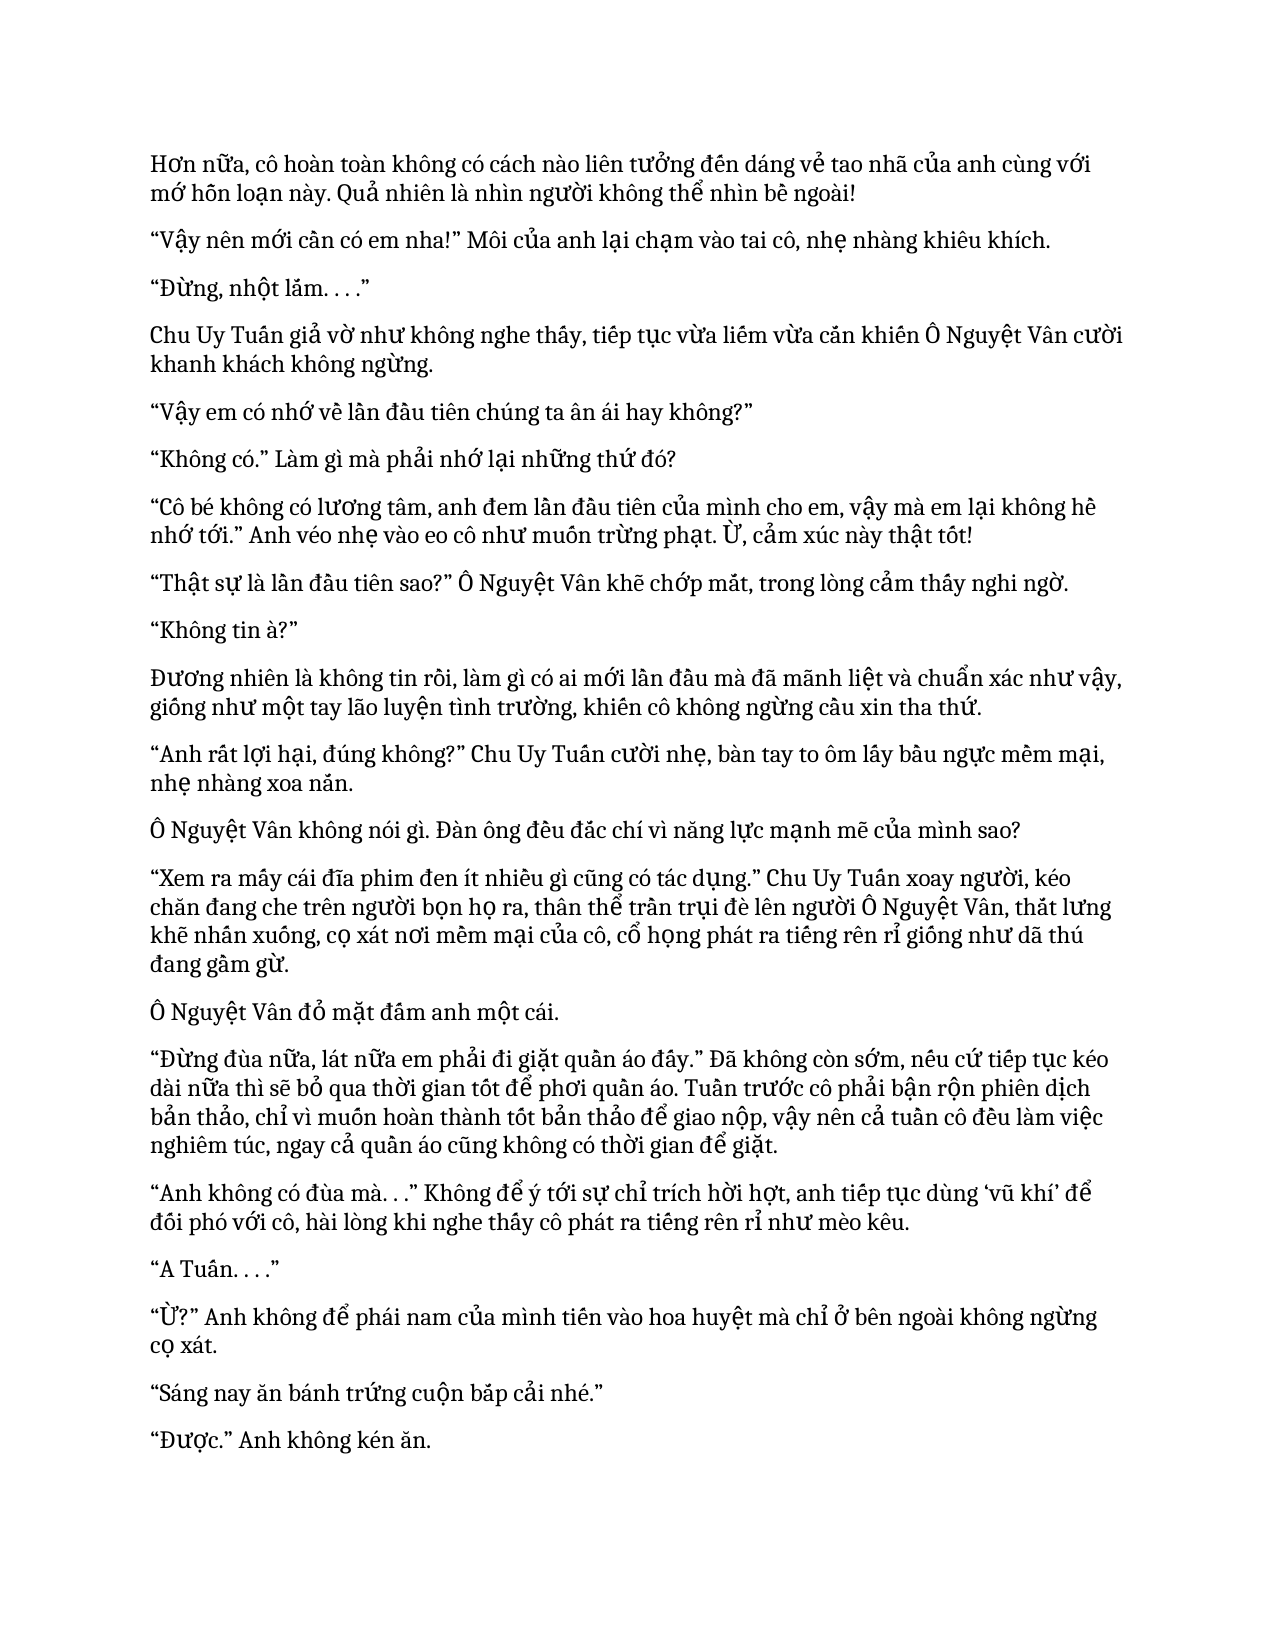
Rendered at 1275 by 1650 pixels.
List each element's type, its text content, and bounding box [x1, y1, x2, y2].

text Chu Uy Tuấn giả vờ như không nghe thấy, tiếp tục vừa liếm vừa cắn khiến Ô Nguyệt Vân cười khanh khách không ngừng. [150, 321, 1125, 379]
text “Đừng đùa nữa, lát nữa em phải đi giặt quần áo đấy.” Đã không còn sớm, nếu cứ tiếp tục kéo dài nữa thì sẽ bỏ qua thời gian tốt để phơi quần áo. Tuần trước cô phải bận rộn phiên dịch bản thảo, chỉ vì muốn hoàn thành tốt bản thảo để giao nộp, vậy nên cả tuần cô đều làm việc nghiêm túc, ngay cả quần áo cũng không có thời gian để giặt. [150, 1045, 1125, 1160]
text “Vậy em có nhớ về lần đầu tiên chúng ta ân ái hay không?” [150, 397, 1125, 426]
text “Vậy nên mới cần có em nha!” Môi của anh lại chạm vào tai cô, nhẹ nhàng khiêu khích. [150, 226, 1125, 255]
text “Thật sự là lần đầu tiên sao?” Ô Nguyệt Vân khẽ chớp mắt, trong lòng cảm thấy nghi ngờ. [150, 569, 1125, 597]
text Ô Nguyệt Vân không nói gì. Đàn ông đều đắc chí vì năng lực mạnh mẽ của mình sao? [150, 816, 1125, 845]
text “Xem ra mấy cái đĩa phim đen ít nhiều gì cũng có tác dụng.” Chu Uy Tuấn xoay người, kéo chăn đang che trên người bọn họ ra, thân thể trần trụi đè lên người Ô Nguyệt Vân, thắt lưng khẽ nhấn xuống, cọ xát nơi mềm mại của cô, cổ họng phát ra tiếng rên rỉ giống như dã thú đang gầm gừ. [150, 864, 1125, 979]
text “Cô bé không có lương tâm, anh đem lần đầu tiên của mình cho em, vậy mà em lại không hề nhớ tới.” Anh véo nhẹ vào eo cô như muốn trừng phạt. Ừ, cảm xúc này thật tốt! [150, 492, 1125, 550]
text “Anh không có đùa mà. . .” Không để ý tới sự chỉ trích hời hợt, anh tiếp tục dùng ‘vũ khí’ để đối phó với cô, hài lòng khi nghe thấy cô phát ra tiếng rên rỉ như mèo kêu. [150, 1179, 1125, 1236]
text “Đừng, nhột lắm. . . .” [150, 274, 1125, 302]
text “Được.” Anh không kén ăn. [150, 1426, 1125, 1455]
text Hơn nữa, cô hoàn toàn không có cách nào liên tưởng đến dáng vẻ tao nhã của anh cùng với mớ hỗn loạn này. Quả nhiên là nhìn người không thể nhìn bề ngoài! [150, 150, 1125, 207]
text Đương nhiên là không tin rồi, làm gì có ai mới lần đầu mà đã mãnh liệt và chuẩn xác như vậy, giống như một tay lão luyện tình trường, khiến cô không ngừng cầu xin tha thứ. [150, 664, 1125, 721]
text “Không có.” Làm gì mà phải nhớ lại những thứ đó? [150, 445, 1125, 474]
text Ô Nguyệt Vân đỏ mặt đấm anh một cái. [150, 997, 1125, 1026]
text “Không tin à?” [150, 616, 1125, 645]
text “A Tuấn. . . .” [150, 1255, 1125, 1284]
text “Ừ?” Anh không để phái nam của mình tiến vào hoa huyệt mà chỉ ở bên ngoài không ngừng cọ xát. [150, 1302, 1125, 1360]
text “Anh rất lợi hại, đúng không?” Chu Uy Tuấn cười nhẹ, bàn tay to ôm lấy bầu ngực mềm mại, nhẹ nhàng xoa nắn. [150, 740, 1125, 797]
text “Sáng nay ăn bánh trứng cuộn bắp cải nhé.” [150, 1379, 1125, 1407]
